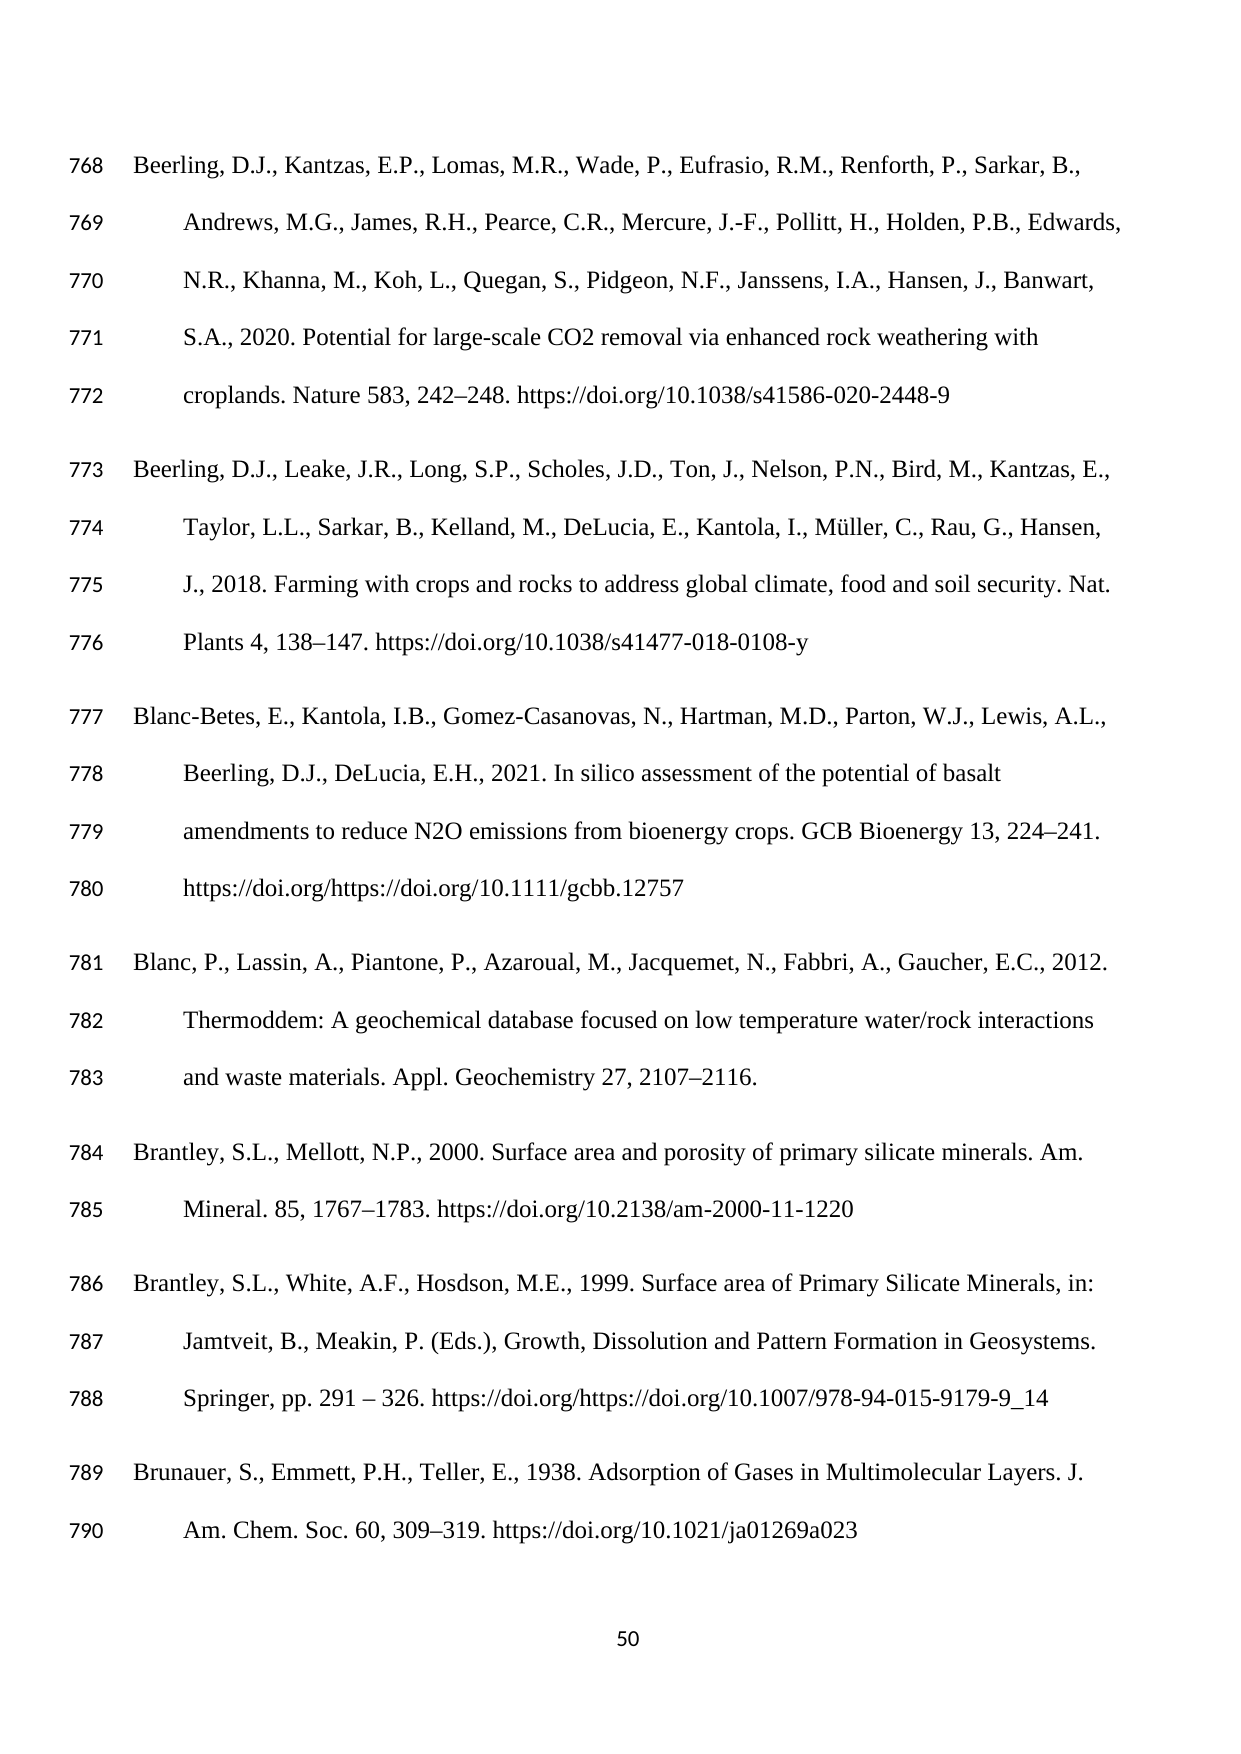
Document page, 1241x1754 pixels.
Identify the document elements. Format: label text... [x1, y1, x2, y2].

text Brunauer, S., Emmett, P.H., Teller, E., 1938. Adsorption of Gases in Multimolecular Layers. J. Am. Chem. Soc. 60, 309–319. https://doi.org/10.1021/ja01269a023 [133, 1457, 1122, 1544]
text Beerling, D.J., Kantzas, E.P., Lomas, M.R., Wade, P., Eufrasio, R.M., Renforth, P., Sarkar, B., Andrews, M.G., James, R.H., Pearce, C.R., Mercure, J.-F., Pollitt, H., Holden, P.B., Edwards, N.R., Khanna, M., Koh, L., Quegan, S., Pidgeon, N.F., Janssens, I.A., Hansen, J., Banwart, S.A., 2020. Potential for large-scale CO2 removal via enhanced rock weathering with croplands. Nature 583, 242–248. https://doi.org/10.1038/s41586-020-2448-9 [133, 150, 1122, 409]
text Blanc, P., Lassin, A., Piantone, P., Azaroual, M., Jacquemet, N., Fabbri, A., Gaucher, E.C., 2012. Thermoddem: A geochemical database focused on low temperature water/rock interactions and waste materials. Appl. Geochemistry 27, 2107–2116. [133, 947, 1122, 1091]
text Brantley, S.L., Mellott, N.P., 2000. Surface area and porosity of primary silicate minerals. Am. Mineral. 85, 1767–1783. https://doi.org/10.2138/am-2000-11-1220 [133, 1137, 1122, 1223]
text Brantley, S.L., White, A.F., Hosdson, M.E., 1999. Surface area of Primary Silicate Minerals, in: Jamtveit, B., Meakin, P. (Eds.), Growth, Dissolution and Pattern Formation in Geosystems. Springer, pp. 291 – 326. https://doi.org/https://doi.org/10.1007/978-94-015-9179-9_14 [133, 1268, 1122, 1412]
text Blanc-Betes, E., Kantola, I.B., Gomez-Casanovas, N., Hartman, M.D., Parton, W.J., Lewis, A.L., Beerling, D.J., DeLucia, E.H., 2021. In silico assessment of the potential of basalt amendments to reduce N2O emissions from bioenergy crops. GCB Bioenergy 13, 224–241. https://doi.org/https://doi.org/10.1111/gcbb.12757 [133, 701, 1122, 902]
text Beerling, D.J., Leake, J.R., Long, S.P., Scholes, J.D., Ton, J., Nelson, P.N., Bird, M., Kantzas, E., Taylor, L.L., Sarkar, B., Kelland, M., DeLucia, E., Kantola, I., Müller, C., Rau, G., Hansen, J., 2018. Farming with crops and rocks to address global climate, food and soil security. Nat. Plants 4, 138–147. https://doi.org/10.1038/s41477-018-0108-y [133, 454, 1122, 655]
